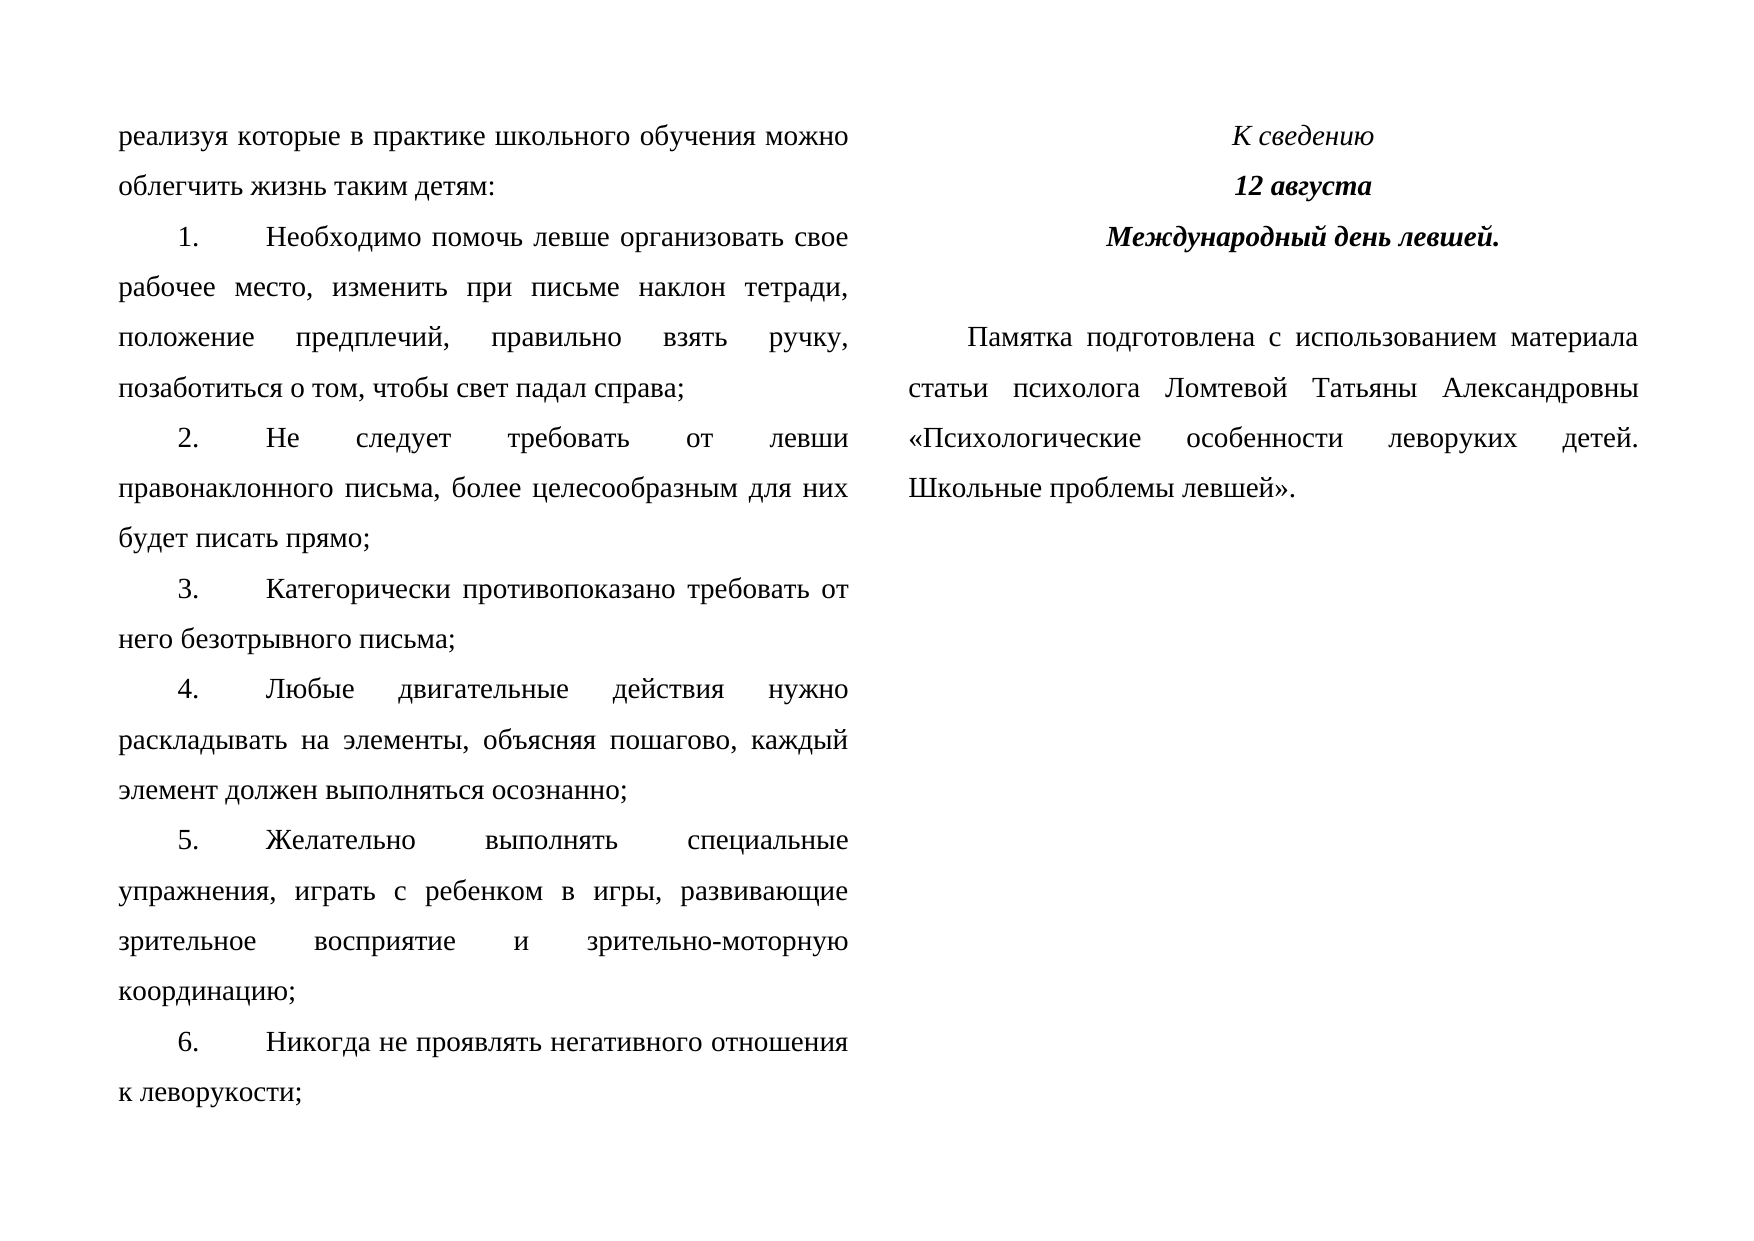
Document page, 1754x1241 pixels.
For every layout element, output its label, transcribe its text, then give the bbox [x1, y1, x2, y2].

text Международный день левшей. [908, 219, 1639, 252]
text Памятка подготовлена с использованием материала статьи психолога Ломтевой Татьяны Александровны «Психологические особенности леворуких детей. Школьные проблемы левшей». [908, 319, 1639, 504]
text К сведению [908, 118, 1639, 152]
list Необходимо помочь левше организовать свое рабочее место, изменить при письме наклон тетради, положение предплечий, правильно взять ручку, позаботиться о том, чтобы свет падал справа; [118, 219, 849, 403]
list Любые двигательные действия нужно раскладывать на элементы, объясняя пошагово, каждый элемент должен выполняться осознанно; [118, 672, 849, 806]
list Желательно выполнять специальные упражнения, играть с ребенком в игры, развивающие зрительное восприятие и зрительно-моторную координацию; [118, 822, 849, 1007]
list Никогда не проявлять негативного отношения к леворукости; [118, 1024, 849, 1108]
list Категорически противопоказано требовать от него безотрывного письма; [118, 571, 849, 655]
text 12 августа [908, 168, 1639, 202]
list Не следует требовать от левши правонаклонного письма, более целесообразным для них будет писать прямо; [118, 420, 849, 554]
